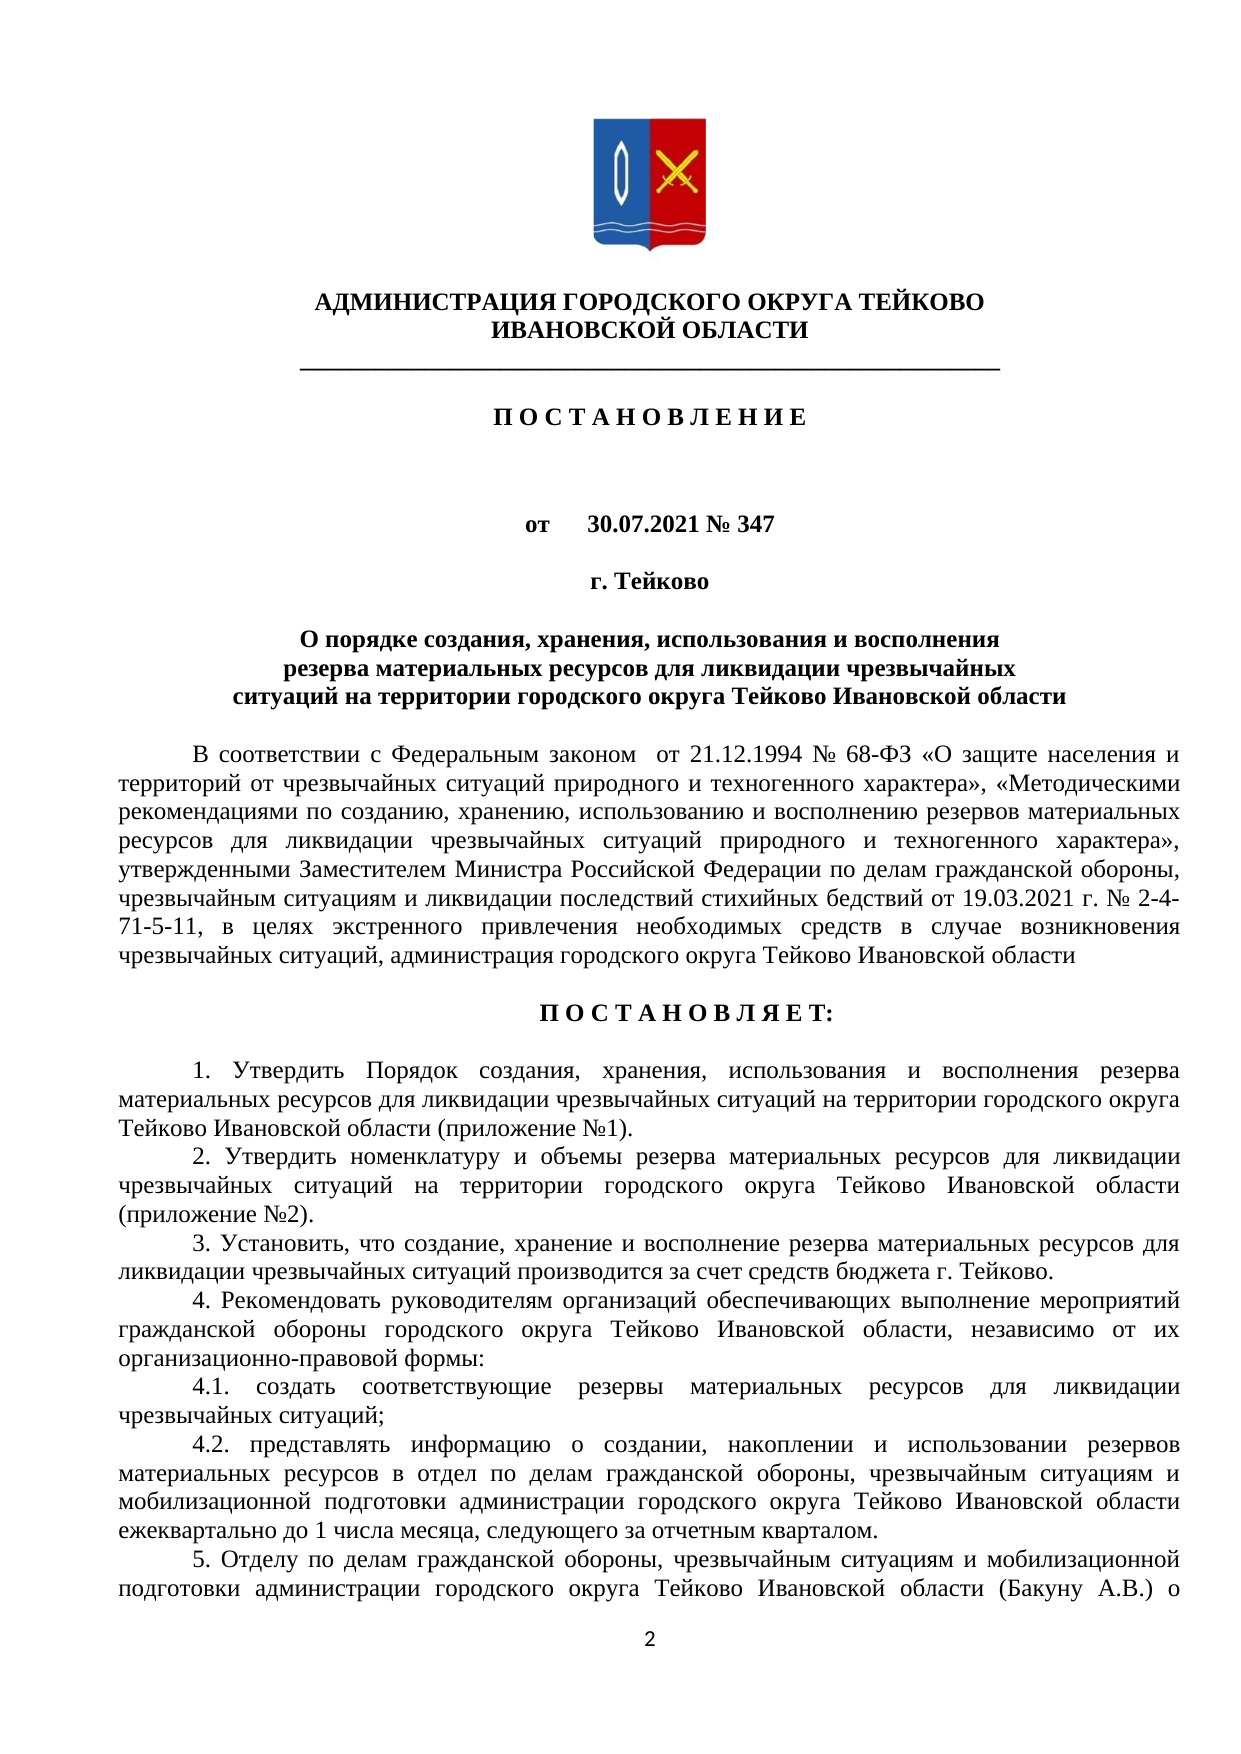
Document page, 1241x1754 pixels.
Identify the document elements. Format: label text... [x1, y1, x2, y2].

title 2. Утвердить номенклатуру и объемы резерва материальных ресурсов для ликвидации чрезвычайных ситуаций на территории городского округа Тейково Ивановской области (приложение №2). [118, 1141, 1181, 1228]
title г. Тейково [118, 566, 1181, 595]
text В соответствии с Федеральным законом от 21.12.1994 № 68-ФЗ «О защите населения и территорий от чрезвычайных ситуаций природного и техногенного характера», «Методическими рекомендациями по созданию, хранению, использованию и восполнению резервов материальных ресурсов для ликвидации чрезвычайных ситуаций природного и техногенного характера», утвержденными Заместителем Министра Российской Федерации по делам гражданской обороны, чрезвычайным ситуациям и ликвидации последствий стихийных бедствий от 19.03.2021 г. № 2-4-71-5-11, в целях экстренного привлечения необходимых средств в случае возникновения чрезвычайных ситуаций, администрация городского округа Тейково Ивановской области [118, 739, 1181, 969]
title 3. Установить, что создание, хранение и восполнение резерва материальных ресурсов для ликвидации чрезвычайных ситуаций производится за счет средств бюджета г. Тейково. [118, 1228, 1181, 1285]
text О порядке создания, хранения, использования и восполнения [118, 624, 1181, 653]
title ИВАНОВСКОЙ ОБЛАСТИ [118, 316, 1181, 344]
title от 30.07.2021 № 347 [118, 509, 1181, 538]
title ________________________________________________________ [118, 344, 1181, 373]
title 4.1. создать соответствующие резервы материальных ресурсов для ликвидации чрезвычайных ситуаций; [118, 1371, 1181, 1429]
text ситуаций на территории городского округа Тейково Ивановской области [118, 681, 1181, 710]
picture [593, 118, 706, 266]
title 4. Рекомендовать руководителям организаций обеспечивающих выполнение мероприятий гражданской обороны городского округа Тейково Ивановской области, независимо от их организационно-правовой формы: [118, 1285, 1181, 1371]
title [118, 1544, 1181, 1601]
title АДМИНИСТРАЦИЯ ГОРОДСКОГО ОКРУГА ТЕЙКОВО [118, 287, 1181, 316]
title 4.2. представлять информацию о создании, накоплении и использовании резервов материальных ресурсов в отдел по делам гражданской обороны, чрезвычайным ситуациям и мобилизационной подготовки администрации городского округа Тейково Ивановской области ежеквартально до 1 числа месяца, следующего за отчетным кварталом. [118, 1429, 1181, 1544]
title 1. Утвердить Порядок создания, хранения, использования и восполнения резерва материальных ресурсов для ликвидации чрезвычайных ситуаций на территории городского округа Тейково Ивановской области (приложение №1). [118, 1055, 1181, 1141]
title П О С Т А Н О В Л Е Н И Е [118, 402, 1181, 431]
text резерва материальных ресурсов для ликвидации чрезвычайных [118, 653, 1181, 681]
title П О С Т А Н О В Л Я Е Т: [118, 998, 1181, 1026]
